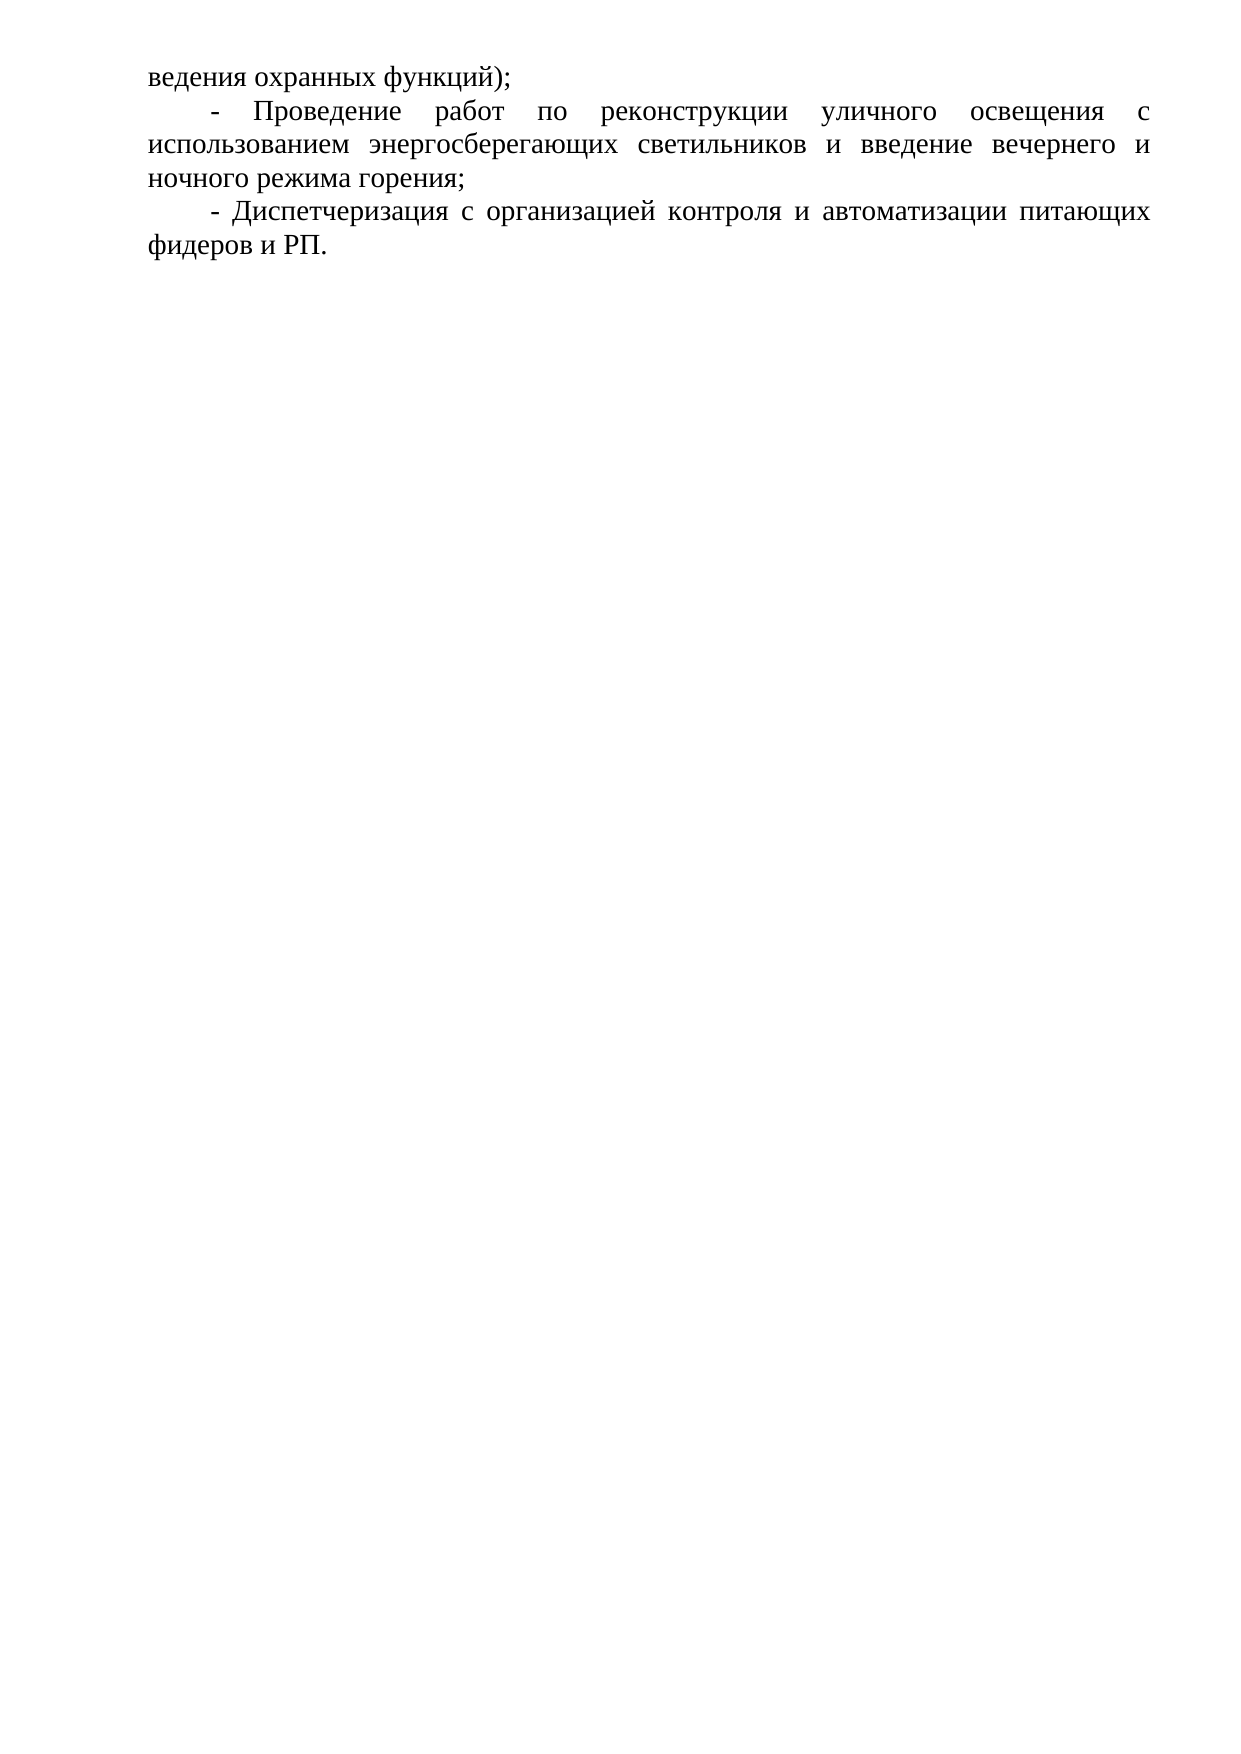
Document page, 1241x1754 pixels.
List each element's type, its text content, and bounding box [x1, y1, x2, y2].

text - Проведение работ по реконструкции уличного освещения с использованием энергосберегающих светильников и введение вечернего и ночного режима горения; [148, 93, 1152, 193]
text - Диспетчеризация с организацией контроля и автоматизации питающих фидеров и РП. [148, 193, 1152, 260]
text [148, 59, 1152, 93]
